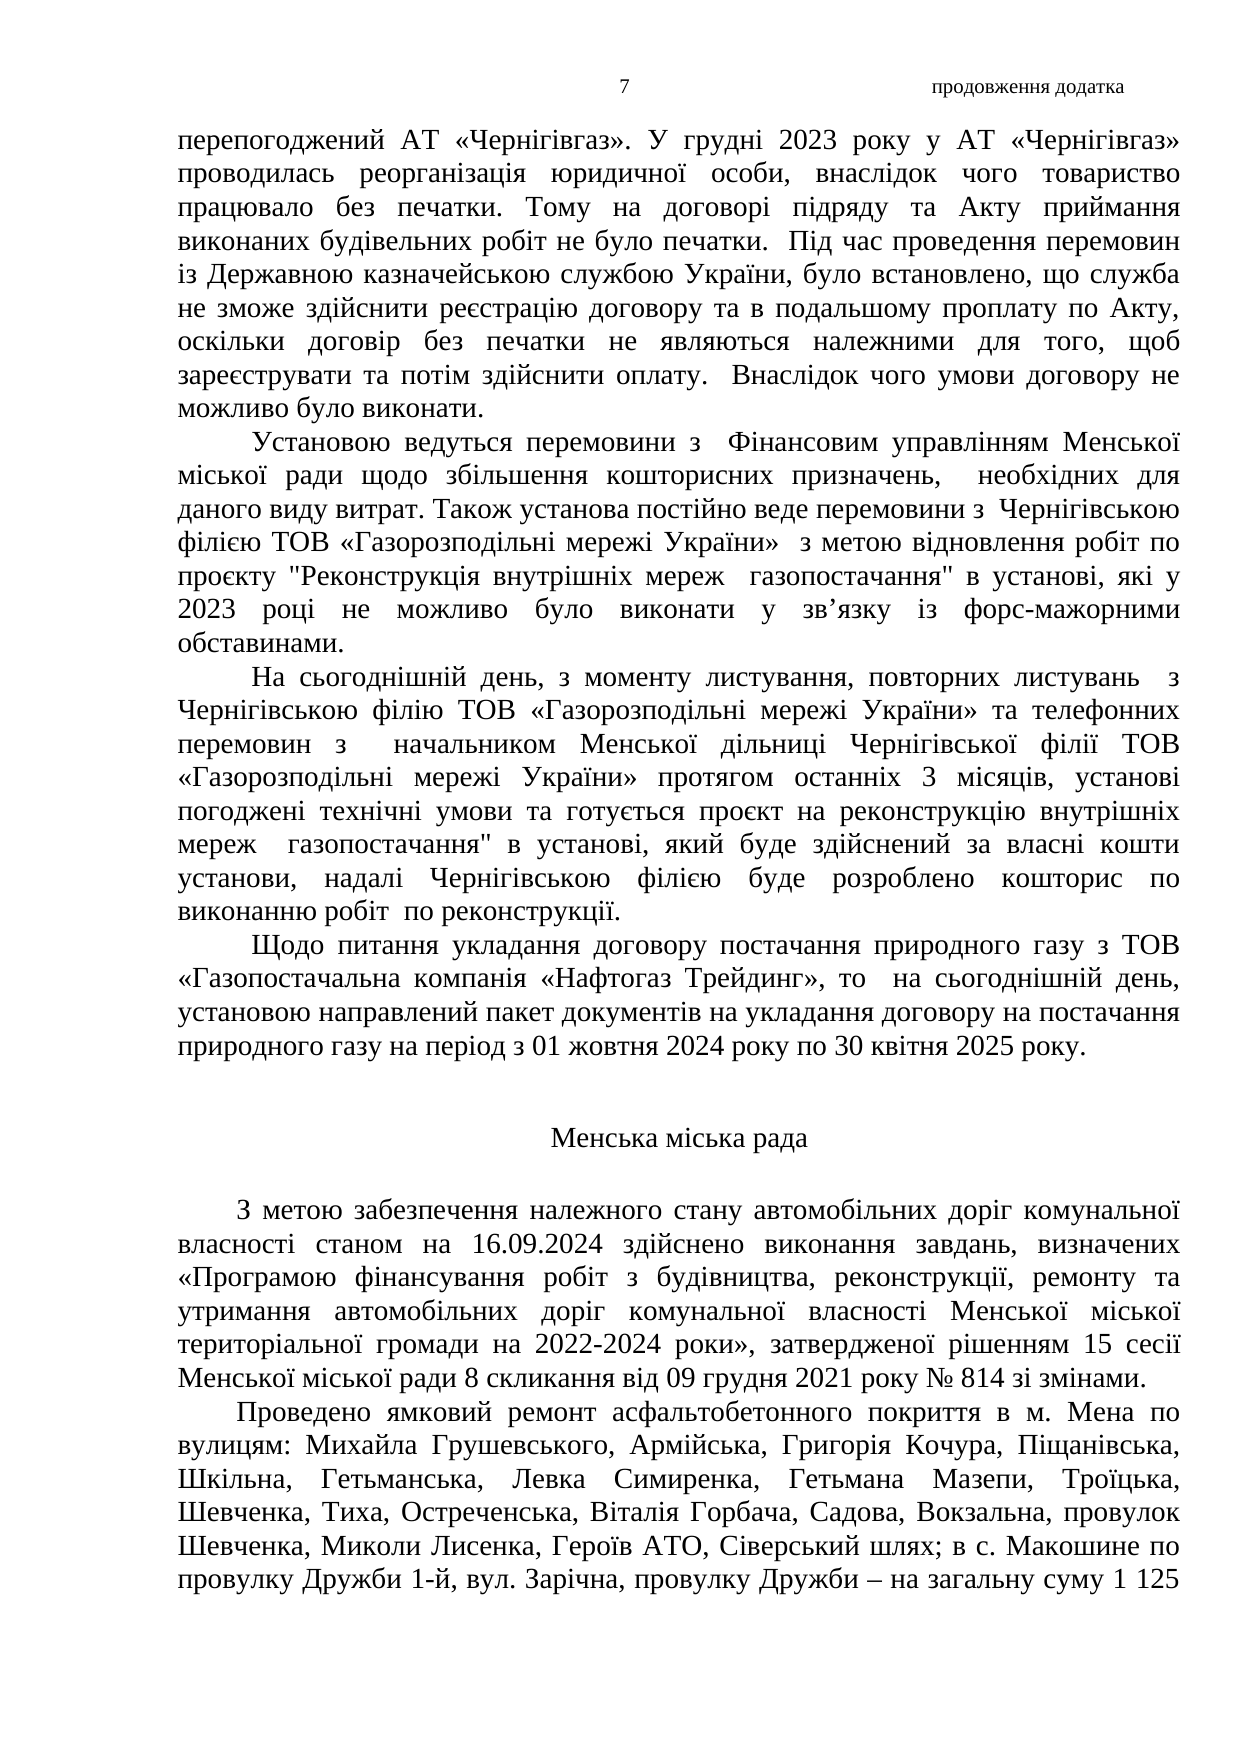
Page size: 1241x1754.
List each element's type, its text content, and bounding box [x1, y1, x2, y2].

text Щодо питання укладання договору постачання природного газу з ТОВ «Газопостачальна компанія «Нафтогаз Трейдинг», то на сьогоднішній день, установою направлений пакет документів на укладання договору на постачання природного газу на період з 01 жовтня 2024 року по 30 квітня 2025 року. [177, 927, 1181, 1061]
text На сьогоднішній день, з моменту листування, повторних листувань з Чернігівською філію ТОВ «Газорозподільні мережі України» та телефонних перемовин з начальником Менської дільниці Чернігівської філії ТОВ «Газорозподільні мережі України» протягом останніх 3 місяців, установі погоджені технічні умови та готується проєкт на реконструкцію внутрішніх мереж газопостачання" в установі, який буде здійснений за власні кошти установи, надалі Чернігівською філією буде розроблено кошторис по виконанню робіт по реконструкції. [177, 659, 1181, 927]
text Установою ведуться перемовини з Фінансовим управлінням Менської міської ради щодо збільшення кошторисних призначень, необхідних для даного виду витрат. Також установа постійно веде перемовини з Чернігівською філією ТОВ «Газорозподільні мережі України» з метою відновлення робіт по проєкту "Реконструкція внутрішніх мереж газопостачання" в установі, які у 2023 році не можливо було виконати у зв’язку із форс-мажорними обставинами. [177, 424, 1181, 659]
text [177, 1394, 1181, 1595]
text Менська міська рада [177, 1120, 1181, 1154]
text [177, 122, 1181, 424]
text З метою забезпечення належного стану автомобільних доріг комунальної власності станом на 16.09.2024 здійснено виконання завдань, визначених «Програмою фінансування робіт з будівництва, реконструкції, ремонту та утримання автомобільних доріг комунальної власності Менської міської територіальної громади на 2022-2024 роки», затвердженої рішенням 15 сесії Менської міської ради 8 скликання від 09 грудня 2021 року № 814 зі змінами. [177, 1192, 1181, 1394]
